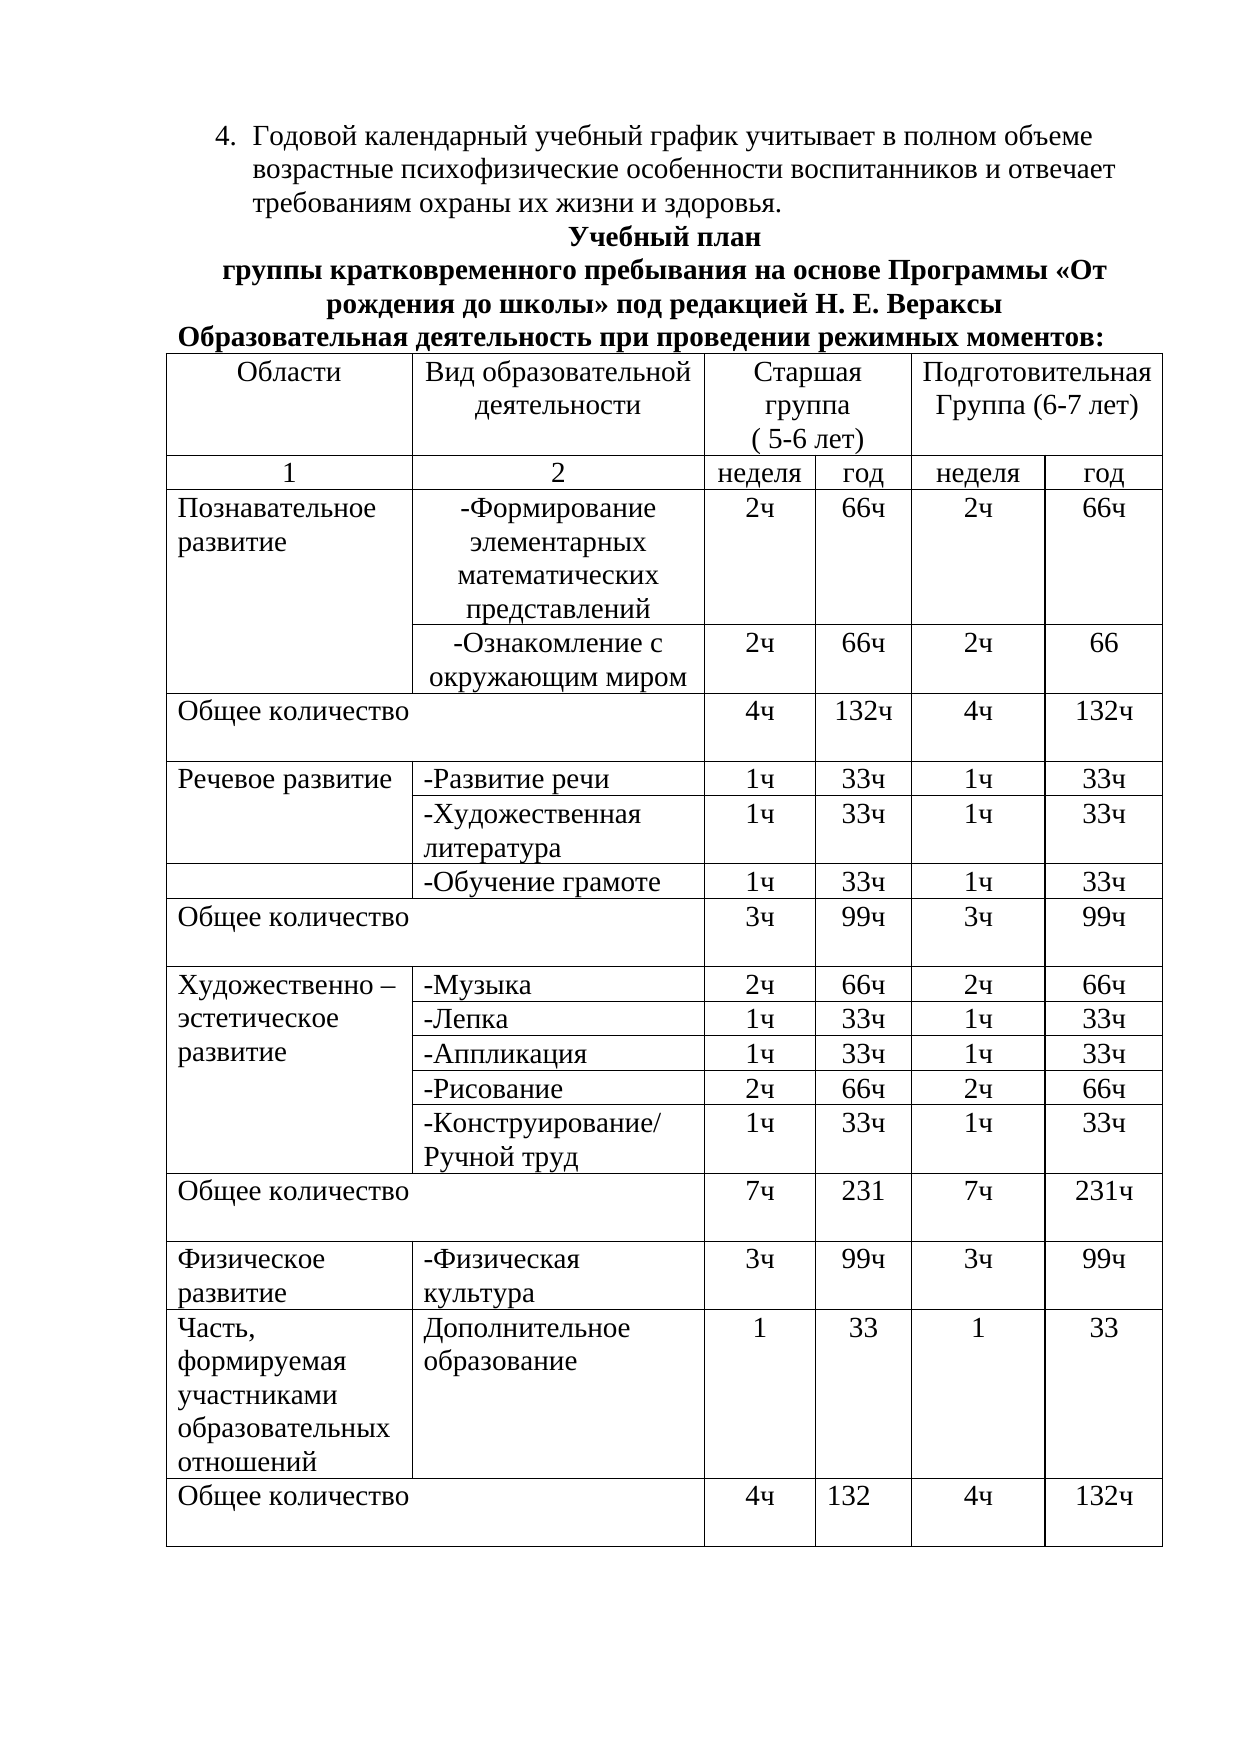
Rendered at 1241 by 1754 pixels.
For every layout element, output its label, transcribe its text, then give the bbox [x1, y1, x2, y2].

text группы кратковременного пребывания на основе Программы «От рождения до школы» под редакцией Н. Е. Вераксы [177, 252, 1152, 319]
table_cell 33 [1046, 1310, 1162, 1477]
text Учебный план [177, 219, 1152, 252]
table_cell 2ч [912, 490, 1044, 624]
table_cell -Художественная литература [413, 796, 704, 863]
table_cell 1 [912, 1310, 1044, 1477]
table_cell 4ч [912, 694, 1044, 761]
table_cell 33ч [1046, 1105, 1162, 1172]
table_cell 33ч [816, 762, 911, 795]
table_cell 66ч [816, 490, 911, 624]
table_cell 33ч [1046, 864, 1162, 898]
table_cell 33ч [816, 796, 911, 863]
table_cell 231ч [1046, 1174, 1162, 1241]
table_cell 2ч [705, 1071, 815, 1104]
table_cell 2ч [705, 967, 815, 1001]
table_cell -Ознакомление с окружающим миром [413, 625, 704, 692]
table_cell 4ч [705, 1479, 815, 1546]
table_cell 33ч [816, 1002, 911, 1035]
table_cell 1 [705, 1310, 815, 1477]
table_cell 1ч [705, 1105, 815, 1172]
table_cell 1ч [912, 1105, 1044, 1172]
table_header Вид образовательной деятельности [413, 354, 704, 454]
table_cell 2 [413, 456, 704, 489]
table_cell 4ч [912, 1479, 1044, 1546]
table_cell год [1046, 456, 1162, 489]
table_cell 1ч [912, 1036, 1044, 1070]
table_cell 33 [816, 1310, 911, 1477]
table_cell 3ч [705, 899, 815, 966]
table_cell Общее количество [167, 1479, 704, 1546]
table_cell неделя [705, 456, 815, 489]
table_header Области [167, 354, 412, 454]
table_cell -Формирование элементарных математических представлений [413, 490, 704, 624]
table_cell 7ч [705, 1174, 815, 1241]
table_cell 2ч [705, 625, 815, 692]
table_cell Познавательное развитие [167, 490, 412, 692]
table_header Старшая группа ( 5-6 лет) [705, 354, 911, 454]
table_cell 1ч [912, 796, 1044, 863]
table_cell -Развитие речи [413, 762, 704, 795]
table_cell -Аппликация [413, 1036, 704, 1070]
table_cell 66ч [816, 967, 911, 1001]
table_cell 1ч [705, 796, 815, 863]
table_cell 3ч [705, 1242, 815, 1309]
table_cell 2ч [912, 1071, 1044, 1104]
table_cell 132 [816, 1479, 911, 1546]
table_cell -Конструирование/ Ручной труд [413, 1105, 704, 1172]
table_cell 1 [167, 456, 412, 489]
table_cell 3ч [912, 899, 1044, 966]
table_cell 33ч [1046, 1002, 1162, 1035]
table_cell 132ч [1046, 1479, 1162, 1546]
table_header Подготовительная Группа (6-7 лет) [912, 354, 1162, 454]
table_cell 2ч [912, 967, 1044, 1001]
table_cell 132ч [1046, 694, 1162, 761]
table_cell 66 [1046, 625, 1162, 692]
table_cell 1ч [705, 1002, 815, 1035]
table_cell Дополнительное образование [413, 1310, 704, 1477]
table_cell [167, 864, 412, 898]
table_cell 231 [816, 1174, 911, 1241]
table_cell 33ч [1046, 796, 1162, 863]
text Образовательная деятельность при проведении режимных моментов: [177, 319, 1152, 353]
table_cell 33ч [1046, 1036, 1162, 1070]
table_cell Речевое развитие [167, 762, 412, 863]
table_cell 1ч [705, 1036, 815, 1070]
table_cell 66ч [1046, 490, 1162, 624]
table_cell неделя [912, 456, 1044, 489]
table_cell Часть, формируемая участниками образовательных отношений [167, 1310, 412, 1477]
table_cell 7ч [912, 1174, 1044, 1241]
table_cell 1ч [705, 762, 815, 795]
table_cell 33ч [816, 1105, 911, 1172]
table_cell год [816, 456, 911, 489]
table_cell 99ч [816, 899, 911, 966]
table_cell 1ч [705, 864, 815, 898]
table_cell 1ч [912, 1002, 1044, 1035]
table_cell -Рисование [413, 1071, 704, 1104]
table_cell 33ч [816, 1036, 911, 1070]
table_cell -Физическая культура [413, 1242, 704, 1309]
table_cell 3ч [912, 1242, 1044, 1309]
table_cell 66ч [1046, 1071, 1162, 1104]
table_cell Художественно – эстетическое развитие [167, 967, 412, 1172]
table_cell 2ч [705, 490, 815, 624]
table_cell 99ч [1046, 1242, 1162, 1309]
table_cell Общее количество [167, 1174, 704, 1241]
table_cell Физическое развитие [167, 1242, 412, 1309]
table_cell 33ч [1046, 762, 1162, 795]
list Годовой календарный учебный график учитывает в полном объеме возрастные психофизические особенности воспитанников и отвечает требованиям охраны их жизни и здоровья. [215, 118, 1152, 219]
table_cell 1ч [912, 864, 1044, 898]
table_cell 33ч [816, 864, 911, 898]
table_cell -Обучение грамоте [413, 864, 704, 898]
table_cell 99ч [816, 1242, 911, 1309]
table_cell 1ч [912, 762, 1044, 795]
table_cell Общее количество [167, 899, 704, 966]
table_cell 66ч [816, 625, 911, 692]
table_cell 132ч [816, 694, 911, 761]
table_cell Общее количество [167, 694, 704, 761]
table_cell 99ч [1046, 899, 1162, 966]
table_cell 2ч [912, 625, 1044, 692]
table_cell -Музыка [413, 967, 704, 1001]
table_cell 66ч [1046, 967, 1162, 1001]
table_cell -Лепка [413, 1002, 704, 1035]
table_cell 4ч [705, 694, 815, 761]
table_cell 66ч [816, 1071, 911, 1104]
